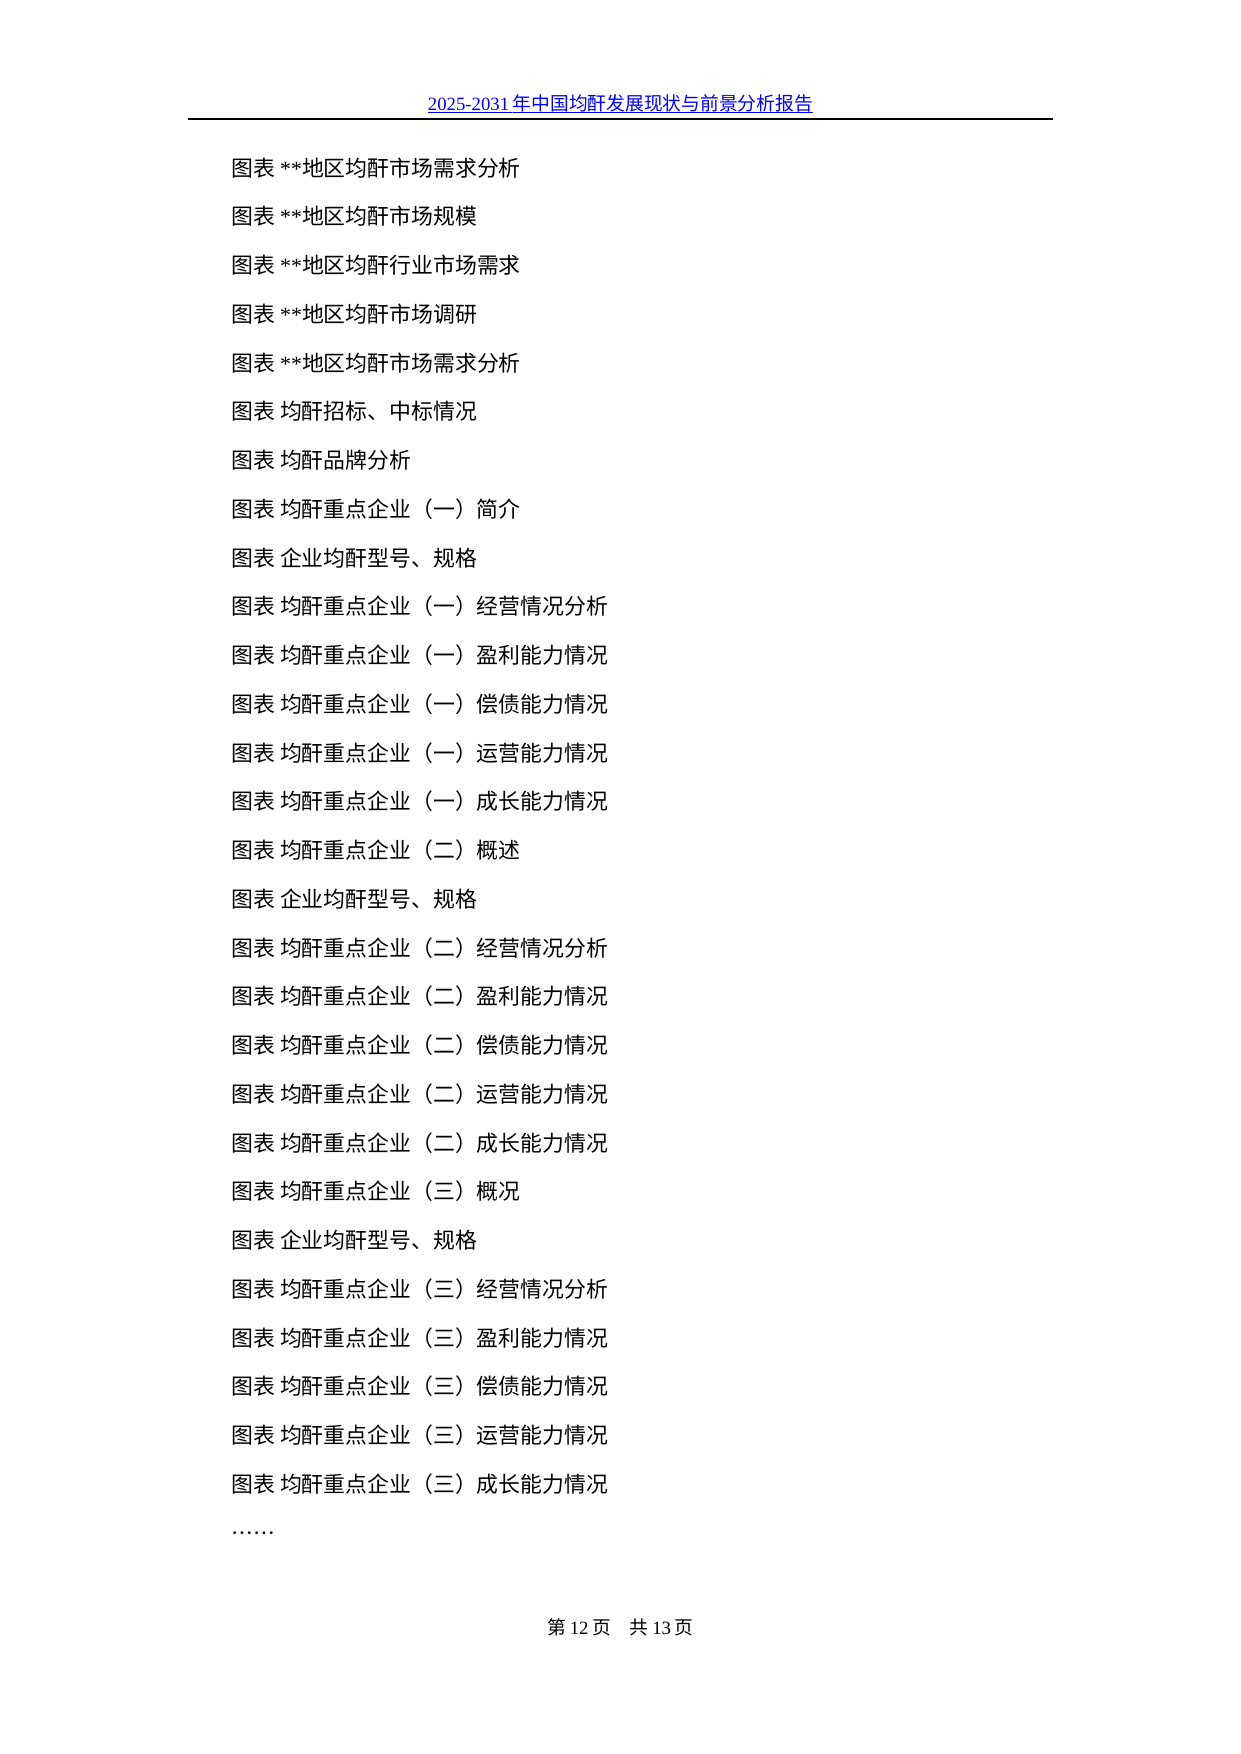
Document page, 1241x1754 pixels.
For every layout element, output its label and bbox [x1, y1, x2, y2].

text [187, 150, 1053, 1548]
